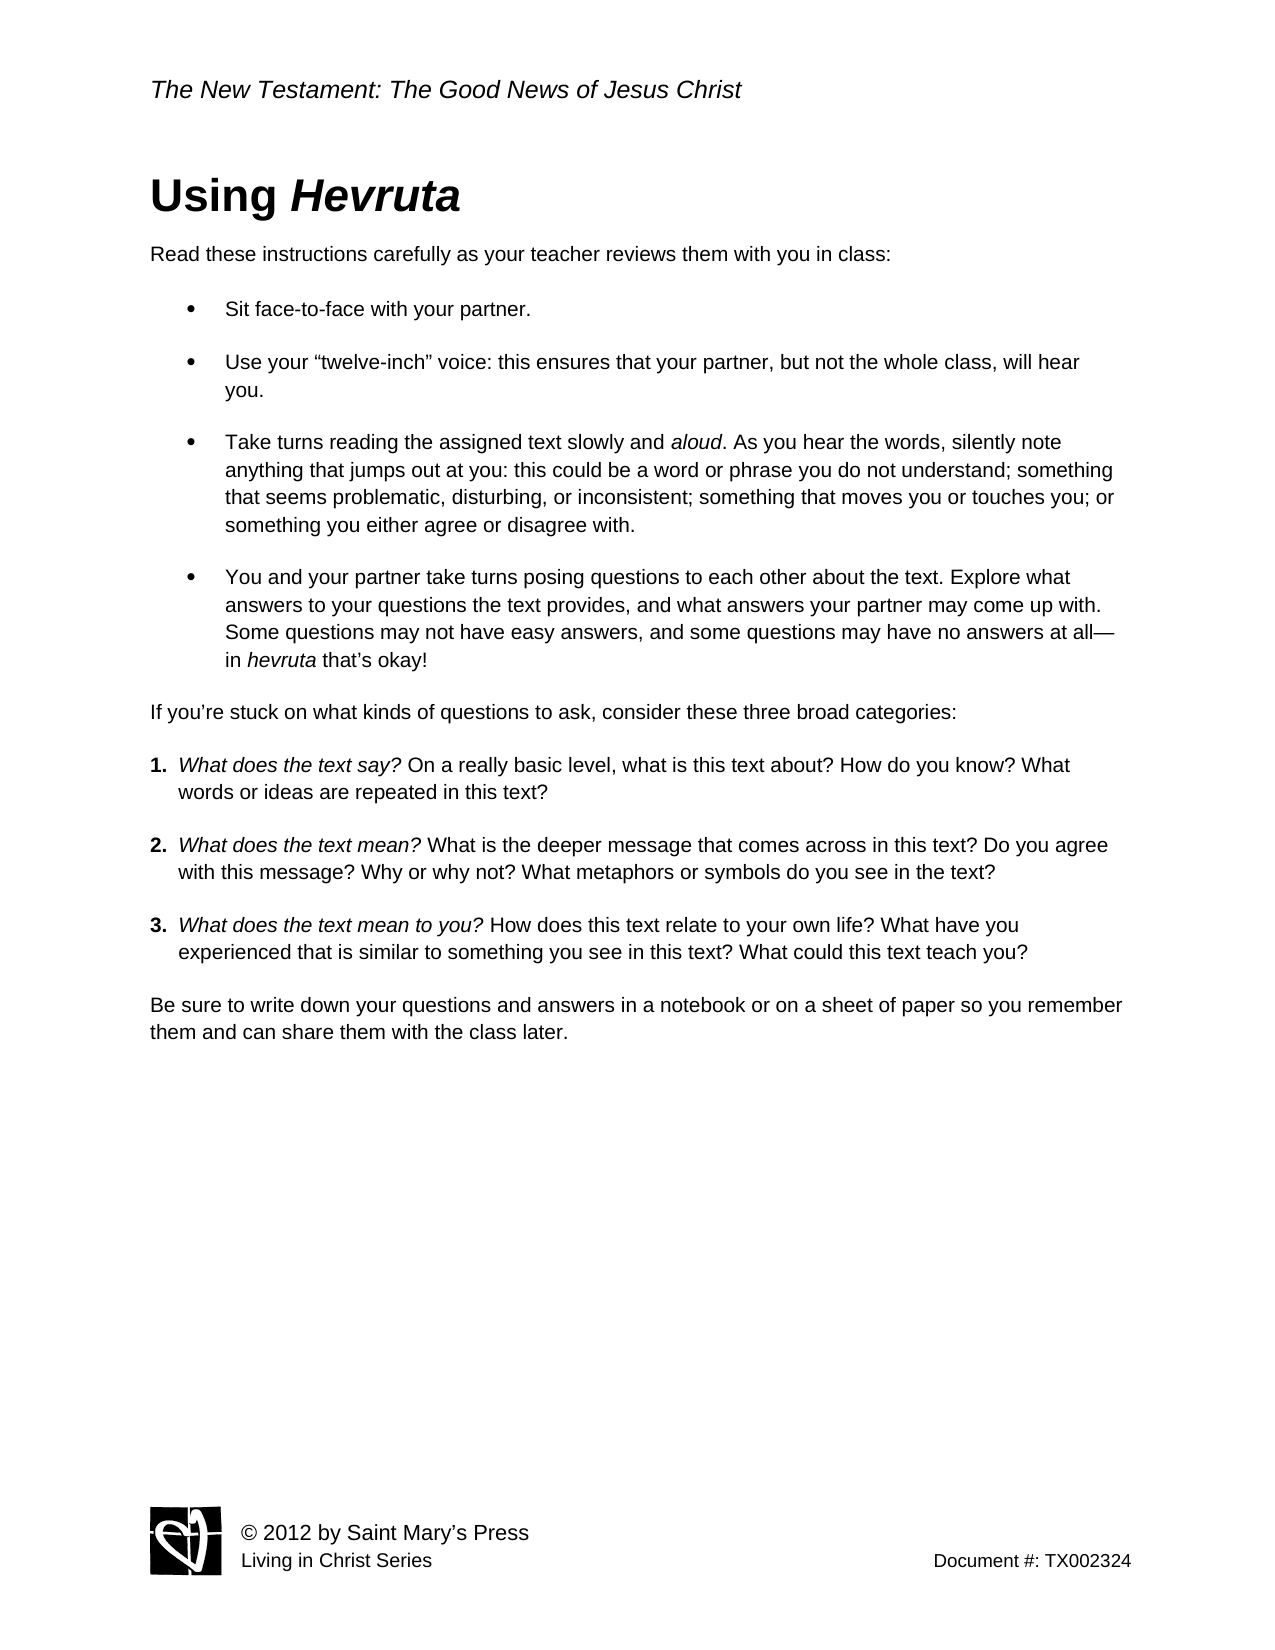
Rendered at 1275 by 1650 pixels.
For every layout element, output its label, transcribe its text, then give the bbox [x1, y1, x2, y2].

list Use your “twelve-inch” voice: this ensures that your partner, but not the whole class, will hear you. [187, 350, 1125, 401]
text Read these instructions carefully as your teacher reviews them with you in class: [150, 242, 1125, 266]
list Sit face-to-face with your partner. [187, 297, 1125, 321]
list You and your partner take turns posing questions to each other about the text. Explore what answers to your questions the text provides, and what answers your partner may come up with. Some questions may not have easy answers, and some questions may have no answers at all—in hevruta that’s okay! [187, 565, 1125, 672]
text Be sure to write down your questions and answers in a notebook or on a sheet of paper so you remember them and can share them with the class later. [150, 993, 1125, 1044]
list Take turns reading the assigned text slowly and aloud. As you hear the words, silently note anything that jumps out at you: this could be a word or phrase you do not understand; something that seems problematic, disturbing, or inconsistent; something that moves you or touches you; or something you either agree or disagree with. [187, 430, 1125, 537]
list 2. What does the text mean? What is the deeper message that comes across in this text? Do you agree with this message? Why or why not? What metaphors or symbols do you see in the text? [150, 833, 1125, 884]
text Using Hevruta [150, 169, 1125, 221]
list 1. What does the text say? On a really basic level, what is this text about? How do you know? What words or ideas are repeated in this text? [150, 753, 1125, 804]
text If you’re stuck on what kinds of questions to ask, consider these three broad categories: [150, 700, 1125, 724]
list 3. What does the text mean to you? How does this text relate to your own life? What have you experienced that is similar to something you see in this text? What could this text teach you? [150, 913, 1125, 964]
